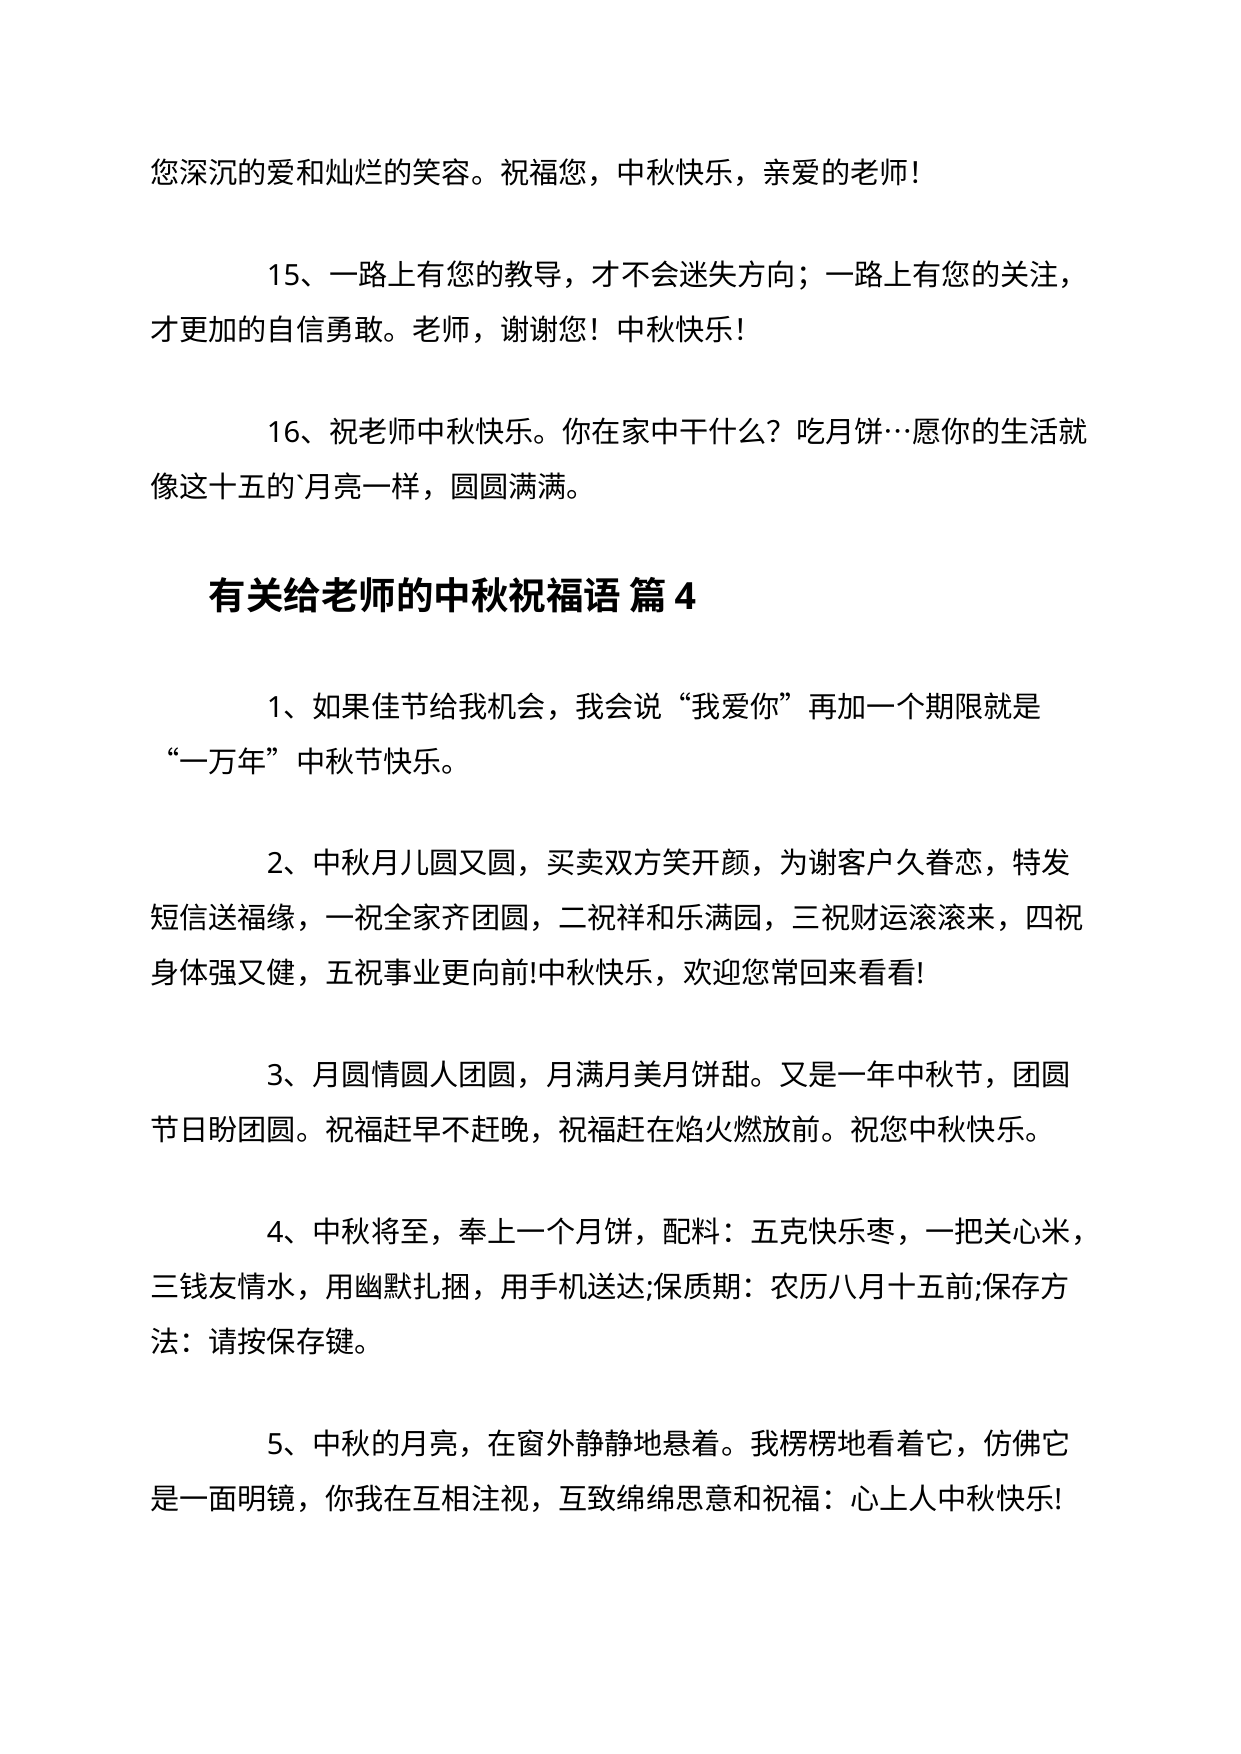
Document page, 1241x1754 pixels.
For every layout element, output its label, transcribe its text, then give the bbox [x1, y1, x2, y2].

text 5、中秋的月亮，在窗外静静地悬着。我楞楞地看着它，仿佛它是一面明镜，你我在互相注视，互致绵绵思意和祝福：心上人中秋快乐! [150, 1420, 1090, 1518]
text 16、祝老师中秋快乐。你在家中干什么？吃月饼…愿你的生活就像这十五的`月亮一样，圆圆满满。 [150, 408, 1090, 506]
text 4、中秋将至，奉上一个月饼，配料：五克快乐枣，一把关心米，三钱友情水，用幽默扎捆，用手机送达;保质期：农历八月十五前;保存方法：请按保存键。 [150, 1208, 1090, 1361]
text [150, 150, 1090, 192]
text 15、一路上有您的教导，才不会迷失方向；一路上有您的关注，才更加的自信勇敢。老师，谢谢您！中秋快乐！ [150, 252, 1090, 349]
text 1、如果佳节给我机会，我会说“我爱你”再加一个期限就是“一万年”中秋节快乐。 [150, 683, 1090, 780]
text 3、月圆情圆人团圆，月满月美月饼甜。又是一年中秋节，团圆节日盼团圆。祝福赶早不赶晚，祝福赶在焰火燃放前。祝您中秋快乐。 [150, 1052, 1090, 1149]
text 有关给老师的中秋祝福语 篇4 [150, 566, 1090, 620]
text 2、中秋月儿圆又圆，买卖双方笑开颜，为谢客户久眷恋，特发短信送福缘，一祝全家齐团圆，二祝祥和乐满园，三祝财运滚滚来，四祝身体强又健，五祝事业更向前!中秋快乐，欢迎您常回来看看! [150, 840, 1090, 992]
